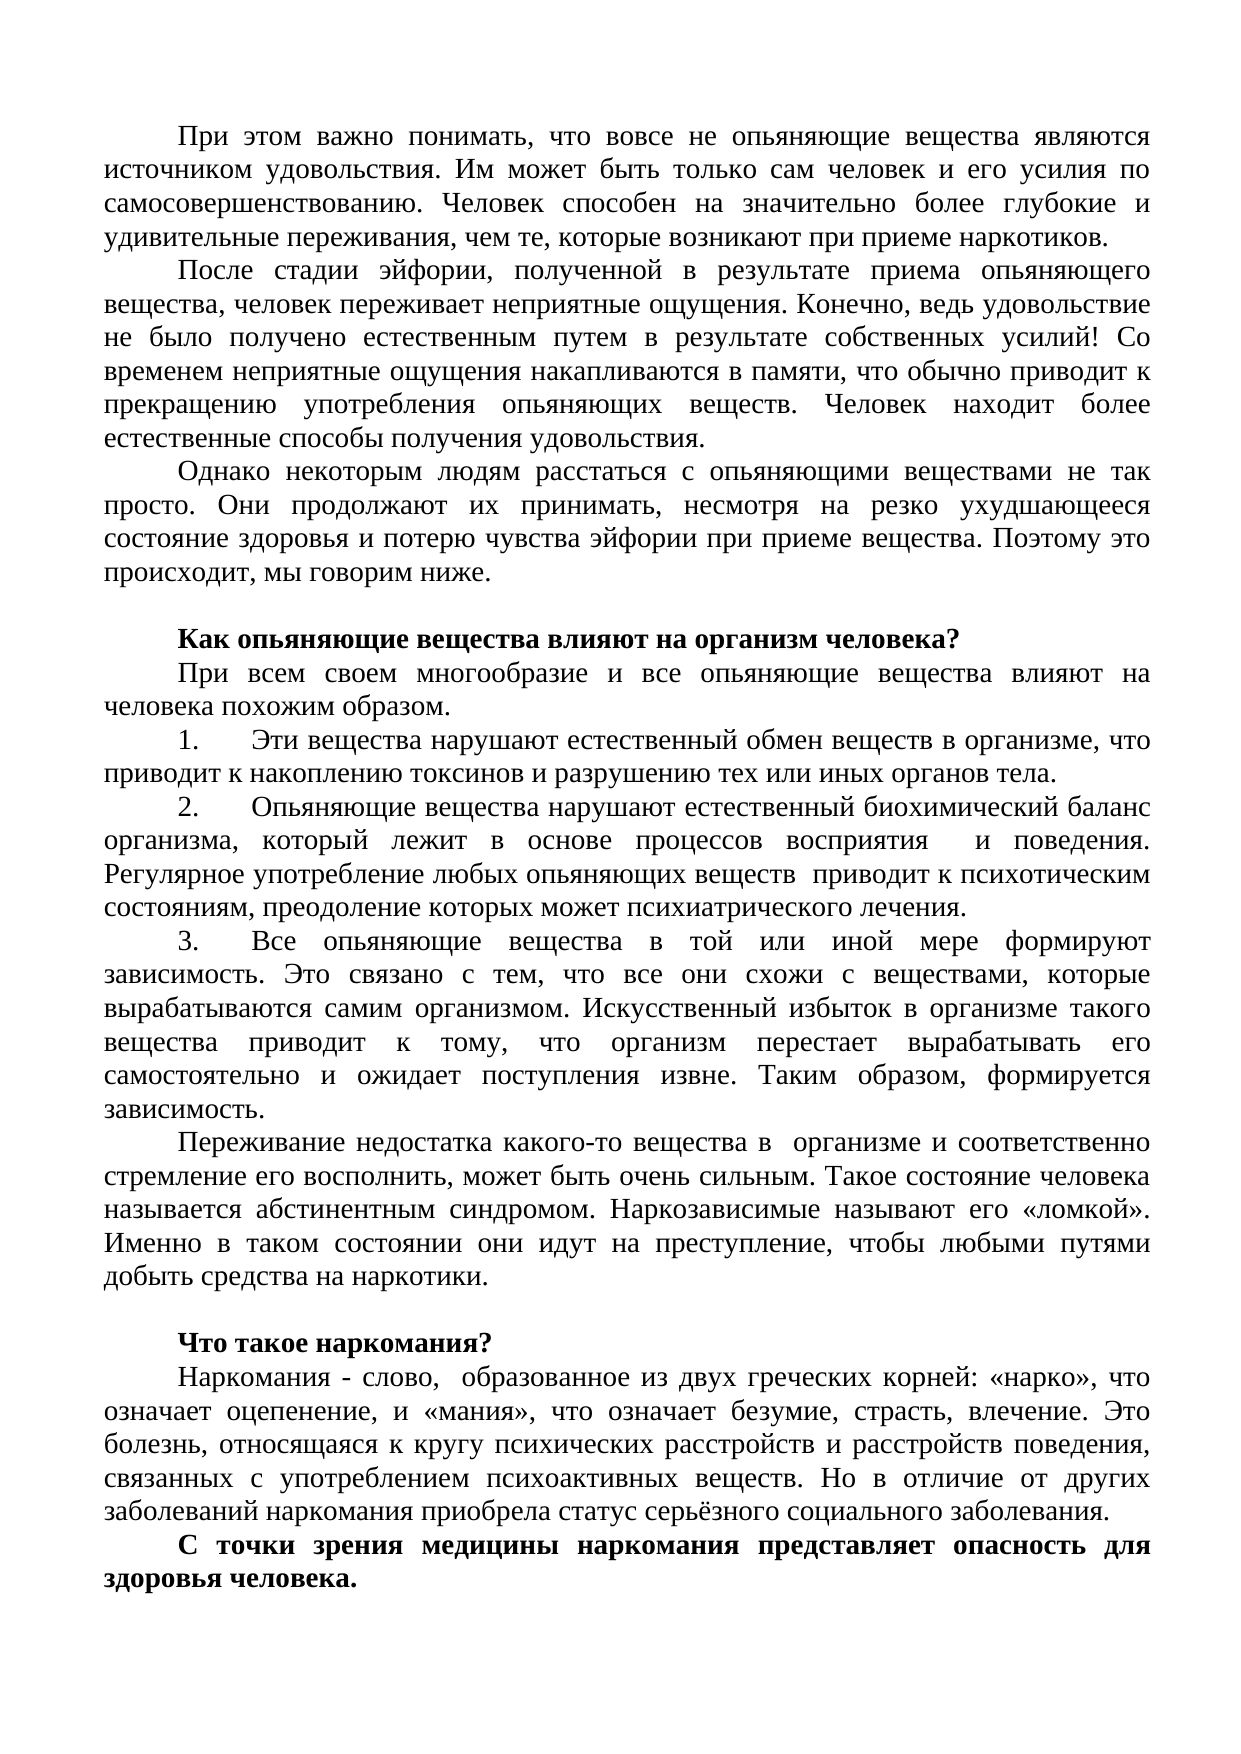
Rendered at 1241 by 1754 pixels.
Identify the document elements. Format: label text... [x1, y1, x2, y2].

text При этом важно понимать, что вовсе не опьяняющие вещества являются источником удовольствия. Им может быть только сам человек и его усилия по самосовершенствованию. Человек способен на значительно более глубокие и удивительные переживания, чем те, которые возникают при приеме наркотиков. [103, 118, 1152, 252]
text После стадии эйфории, полученной в результате приема опьяняющего вещества, человек переживает неприятные ощущения. Конечно, ведь удовольствие не было получено естественным путем в результате собственных усилий! Со временем неприятные ощущения накапливаются в памяти, что обычно приводит к прекращению употребления опьяняющих веществ. Человек находит более естественные способы получения удовольствия. [103, 252, 1152, 453]
list Опьяняющие вещества нарушают естественный биохимический баланс организма, который лежит в основе процессов восприятия и поведения. Регулярное употребление любых опьяняющих веществ приводит к психотическим состояниям, преодоление которых может психиатрического лечения. [103, 789, 1152, 923]
list Эти вещества нарушают естественный обмен веществ в организме, что приводит к накоплению токсинов и разрушению тех или иных органов тела. [103, 722, 1152, 789]
text Что такое наркомания? [103, 1326, 1152, 1359]
text Как опьяняющие вещества влияют на организм человека? [103, 621, 1152, 655]
text Однако некоторым людям расстаться с опьяняющими веществами не так просто. Они продолжают их принимать, несмотря на резко ухудшающееся состояние здоровья и потерю чувства эйфории при приеме вещества. Поэтому это происходит, мы говорим ниже. [103, 453, 1152, 588]
text При всем своем многообразие и все опьяняющие вещества влияют на человека похожим образом. [103, 655, 1152, 722]
list Все опьяняющие вещества в той или иной мере формируют зависимость. Это связано с тем, что все они схожи с веществами, которые вырабатываются самим организмом. Искусственный избыток в организме такого вещества приводит к тому, что организм перестает вырабатывать его самостоятельно и ожидает поступления извне. Таким образом, формируется зависимость. [103, 923, 1152, 1124]
text Наркомания - слово, образованное из двух греческих корней: «нарко», что означает оцепенение, и «мания», что означает безумие, страсть, влечение. Это болезнь, относящаяся к кругу психических расстройств и расстройств поведения, связанных с употреблением психоактивных веществ. Но в отличие от других заболеваний наркомания приобрела статус серьёзного социального заболевания. [103, 1359, 1152, 1527]
text Переживание недостатка какого-то вещества в организме и соответственно стремление его восполнить, может быть очень сильным. Такое состояние человека называется абстинентным синдромом. Наркозависимые называют его «ломкой». Именно в таком состоянии они идут на преступление, чтобы любыми путями добыть средства на наркотики. [103, 1124, 1152, 1292]
text С точки зрения медицины наркомания представляет опасность для здоровья человека. [103, 1527, 1152, 1594]
